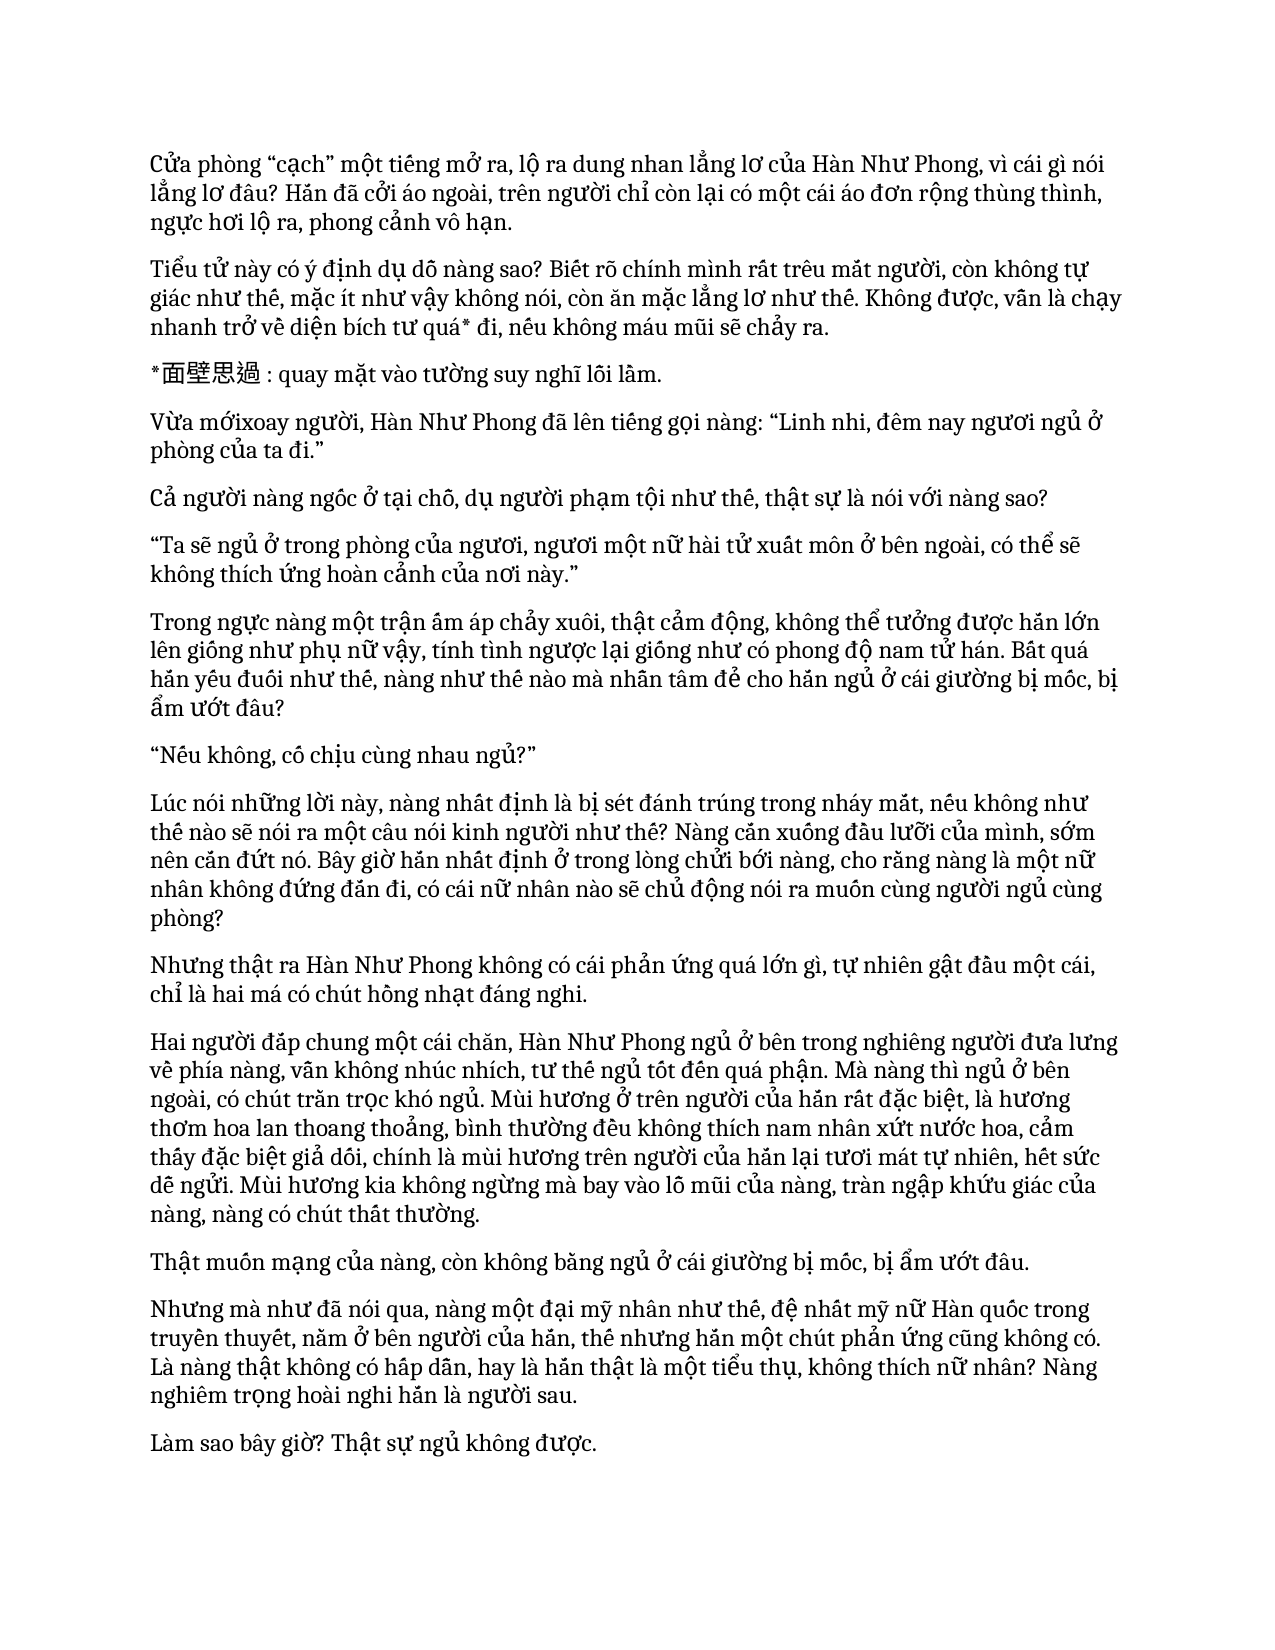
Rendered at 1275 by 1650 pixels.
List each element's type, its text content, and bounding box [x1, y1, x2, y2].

text “Nếu không, cố chịu cùng nhau ngủ?” [150, 741, 1125, 770]
text Hai người đắp chung một cái chăn, Hàn Như Phong ngủ ở bên trong nghiêng người đưa lưng về phía nàng, vẫn không nhúc nhích, tư thế ngủ tốt đến quá phận. Mà nàng thì ngủ ở bên ngoài, có chút trằn trọc khó ngủ. Mùi hương ở trên người của hắn rất đặc biệt, là hương thơm hoa lan thoang thoảng, bình thường đều không thích nam nhân xứt nước hoa, cảm thấy đặc biệt giả dối, chính là mùi hương trên người của hắn lại tươi mát tự nhiên, hết sức dễ ngửi. Mùi hương kia không ngừng mà bay vào lỗ mũi của nàng, tràn ngập khứu giác của nàng, nàng có chút thất thường. [150, 1027, 1125, 1229]
text Làm sao bây giờ? Thật sự ngủ không được. [150, 1429, 1125, 1457]
text Tiểu tử này có ý định dụ dỗ nàng sao? Biết rõ chính mình rất trêu mắt người, còn không tự giác như thế, mặc ít như vậy không nói, còn ăn mặc lẳng lơ như thế. Không được, vẫn là chạy nhanh trở về diện bích tư quá* đi, nếu không máu mũi sẽ chảy ra. [150, 255, 1125, 341]
text Lúc nói những lời này, nàng nhất định là bị sét đánh trúng trong nháy mắt, nếu không như thế nào sẽ nói ra một câu nói kinh người như thế? Nàng cắn xuống đầu lưỡi của mình, sớm nên cắn đứt nó. Bây giờ hắn nhất định ở trong lòng chửi bới nàng, cho rằng nàng là một nữ nhân không đứng đắn đi, có cái nữ nhân nào sẽ chủ động nói ra muốn cùng người ngủ cùng phòng? [150, 789, 1125, 932]
text Cả người nàng ngốc ở tại chỗ, dụ người phạm tội như thế, thật sự là nói với nàng sao? [150, 484, 1125, 512]
text Nhưng thật ra Hàn Như Phong không có cái phản ứng quá lớn gì, tự nhiên gật đầu một cái, chỉ là hai má có chút hồng nhạt đáng nghi. [150, 951, 1125, 1009]
text Nhưng mà như đã nói qua, nàng một đại mỹ nhân như thế, đệ nhất mỹ nữ Hàn quốc trong truyền thuyết, nằm ở bên người của hắn, thế nhưng hắn một chút phản ứng cũng không có. Là nàng thật không có hấp dẫn, hay là hắn thật là một tiểu thụ, không thích nữ nhân? Nàng nghiêm trọng hoài nghi hắn là người sau. [150, 1295, 1125, 1410]
text Vừa mớixoay người, Hàn Như Phong đã lên tiếng gọi nàng: “Linh nhi, đêm nay ngươi ngủ ở phòng của ta đi.” [150, 407, 1125, 465]
text Trong ngực nàng một trận ấm áp chảy xuôi, thật cảm động, không thể tưởng được hắn lớn lên giống như phụ nữ vậy, tính tình ngược lại giống như có phong độ nam tử hán. Bất quá hắn yếu đuối như thế, nàng như thế nào mà nhẫn tâm đẻ cho hắn ngủ ở cái giường bị mốc, bị ẩm ướt đâu? [150, 607, 1125, 722]
text Cửa phòng “cạch” một tiếng mở ra, lộ ra dung nhan lẳng lơ của Hàn Như Phong, vì cái gì nói lẳng lơ đâu? Hắn đã cởi áo ngoài, trên người chỉ còn lại có một cái áo đơn rộng thùng thình, ngực hơi lộ ra, phong cảnh vô hạn. [150, 150, 1125, 236]
text *面壁思過 : quay mặt vào tường suy nghĩ lỗi lầm. [150, 360, 1125, 389]
text Thật muốn mạng của nàng, còn không bằng ngủ ở cái giường bị mốc, bị ẩm ướt đâu. [150, 1247, 1125, 1276]
text “Ta sẽ ngủ ở trong phòng của ngươi, ngươi một nữ hài tử xuất môn ở bên ngoài, có thể sẽ không thích ứng hoàn cảnh của nơi này.” [150, 531, 1125, 589]
